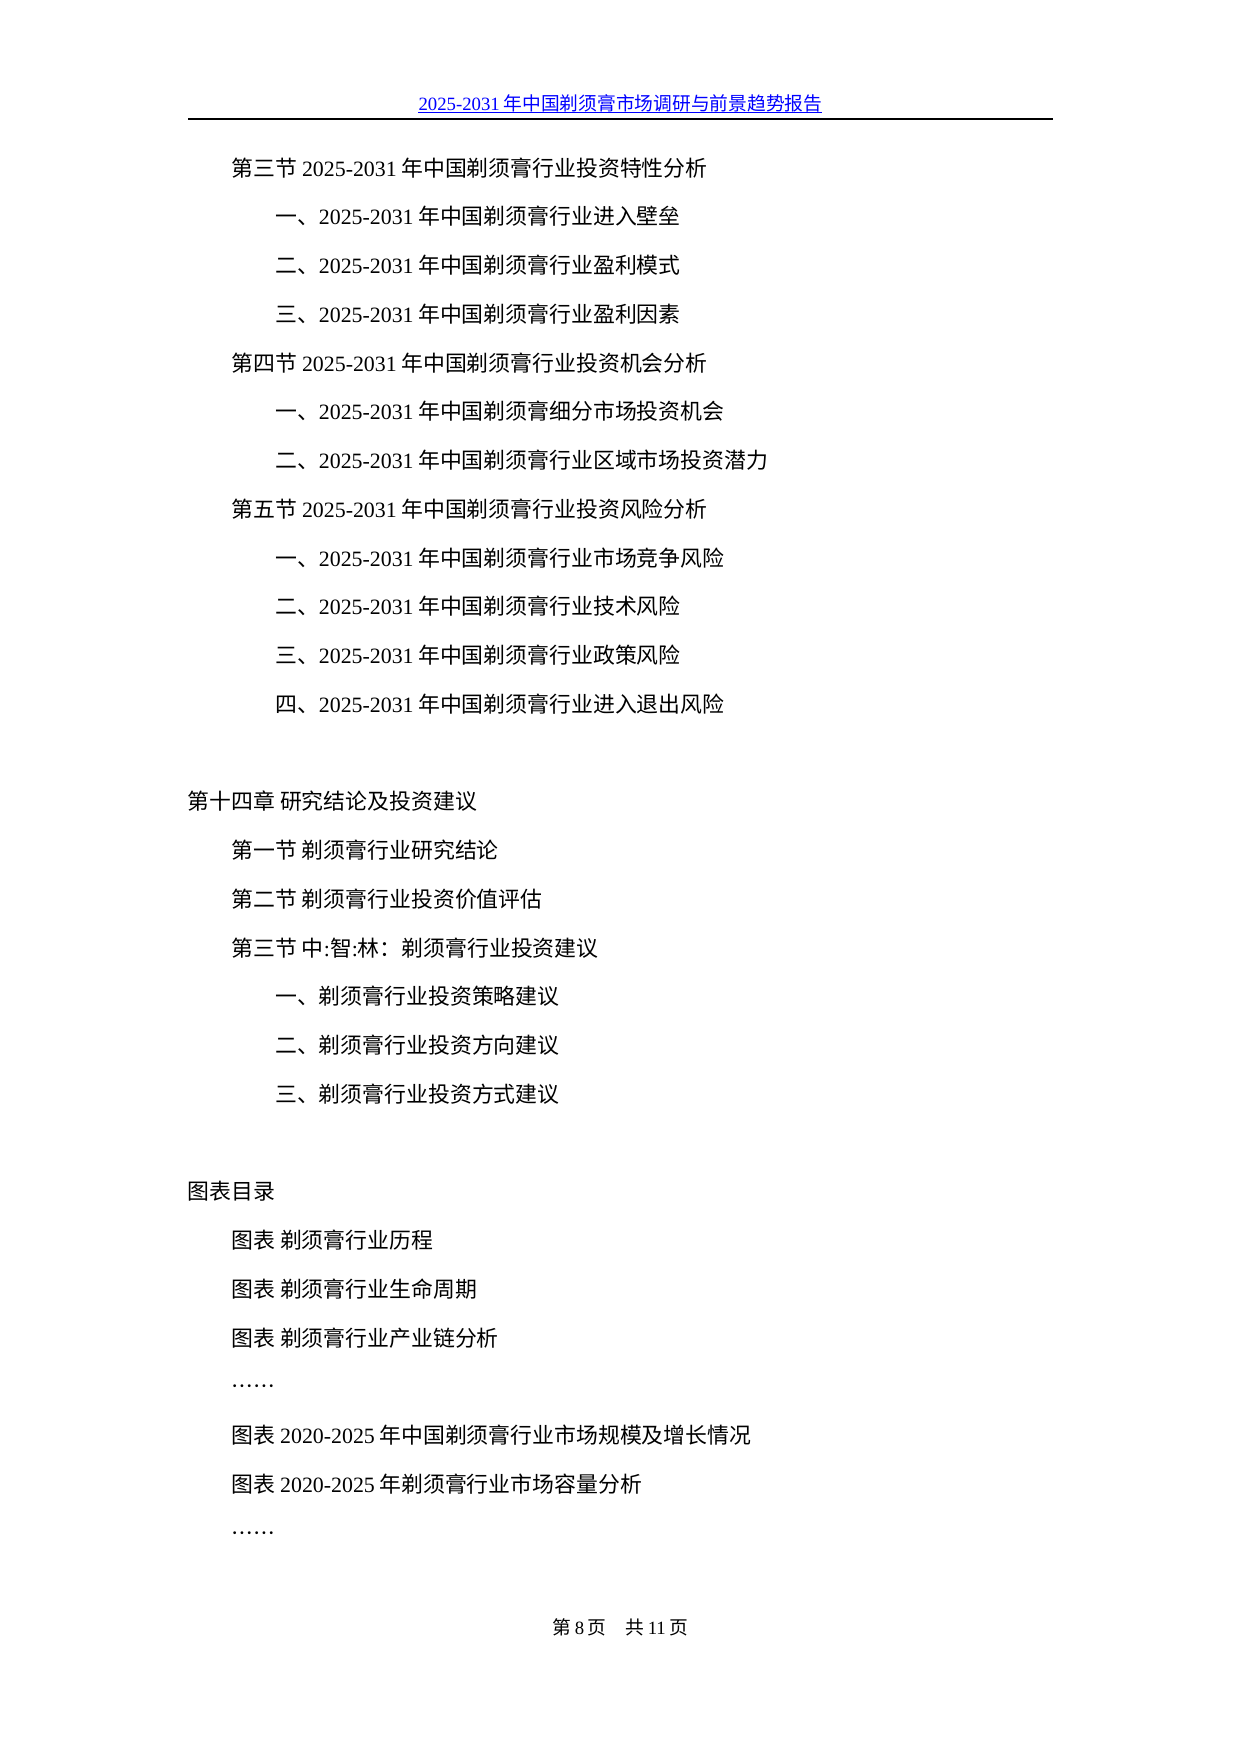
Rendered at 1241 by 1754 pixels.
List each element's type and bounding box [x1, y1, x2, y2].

text [187, 150, 1053, 1548]
